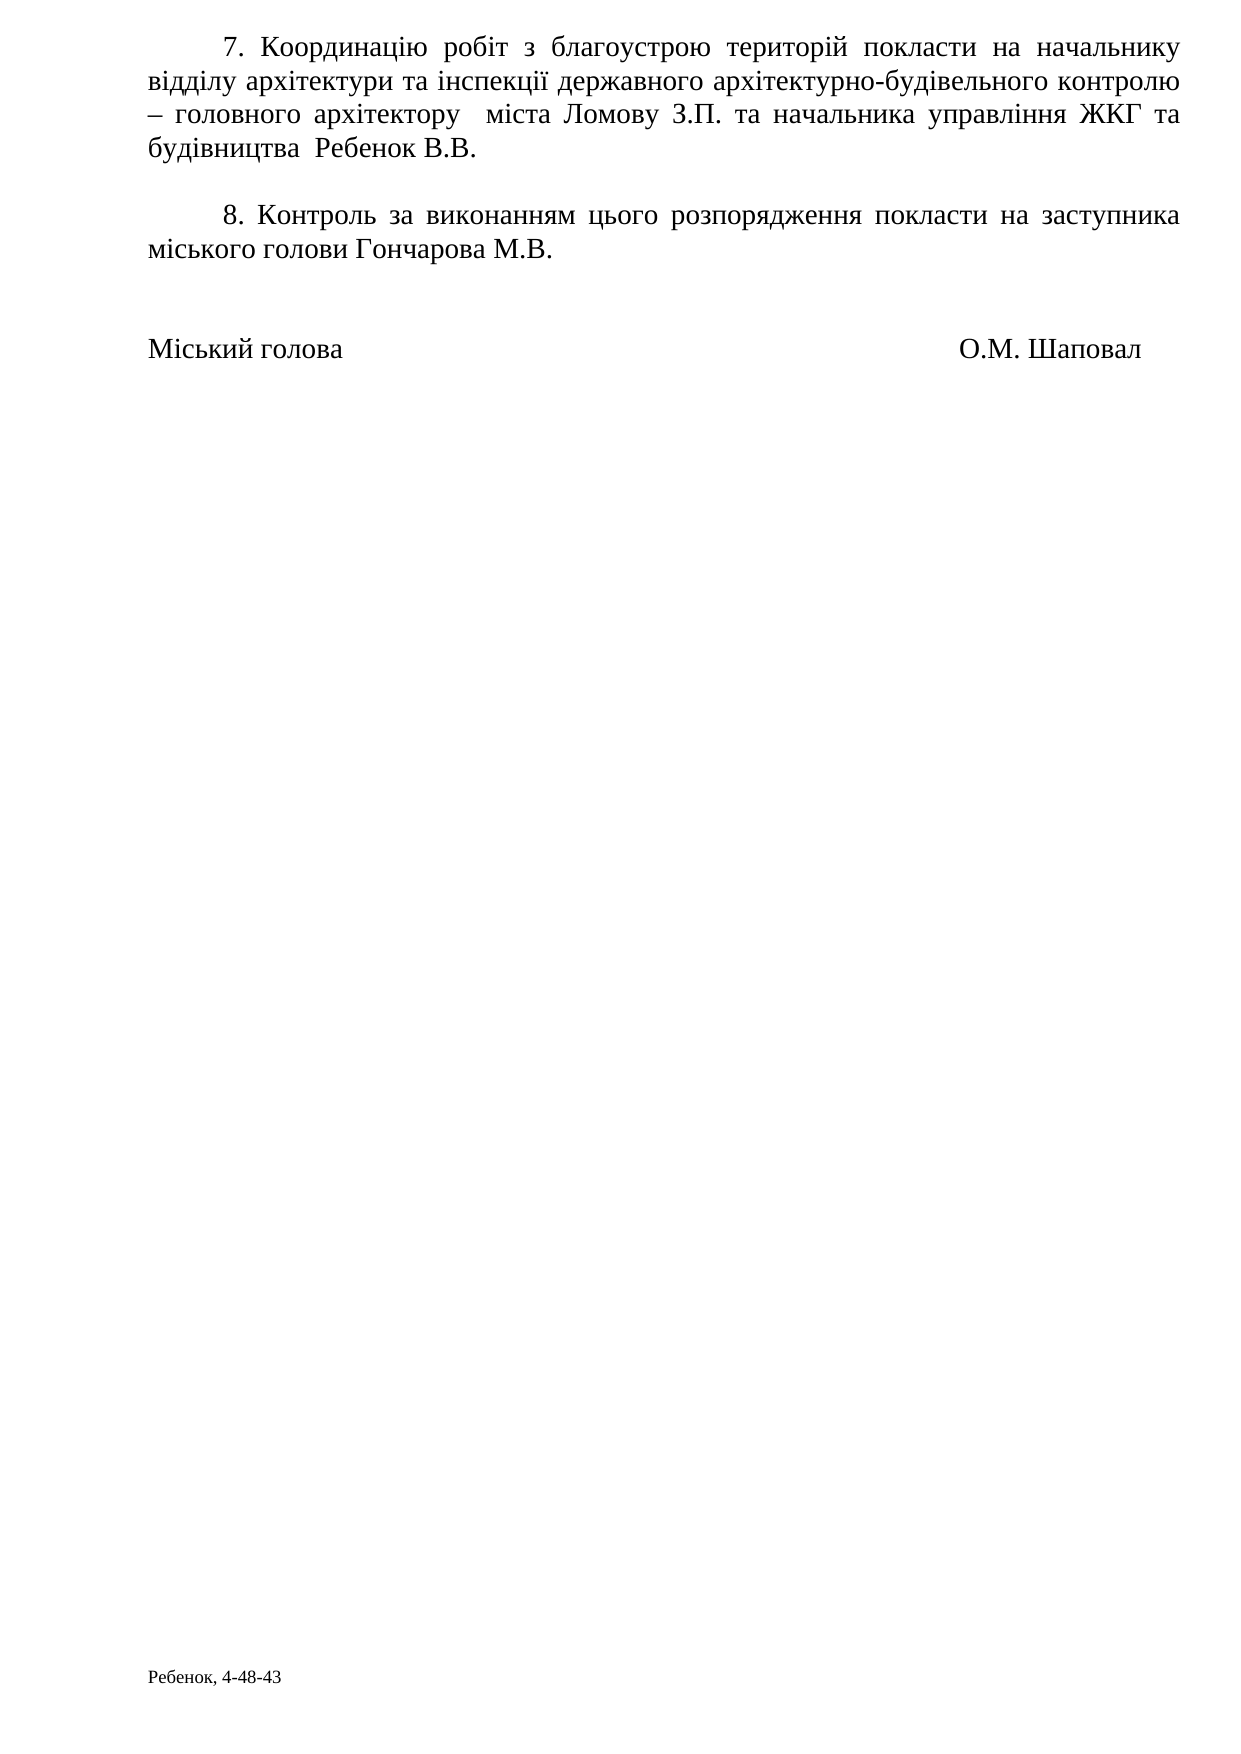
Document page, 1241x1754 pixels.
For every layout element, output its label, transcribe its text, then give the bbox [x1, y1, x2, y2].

text Міський голова О.М. Шаповал [148, 331, 1181, 365]
text 8. Контроль за виконанням цього розпорядження покласти на заступника міського голови Гончарова М.В. [148, 197, 1181, 264]
text Ребенок, 4-48-43 [148, 1666, 1181, 1688]
text 7. Координацію робіт з благоустрою територій покласти на начальнику відділу архітектури та інспекції державного архітектурно-будівельного контролю – головного архітектору міста Ломову З.П. та начальника управління ЖКГ та будівництва Ребенок В.В. [148, 29, 1181, 164]
